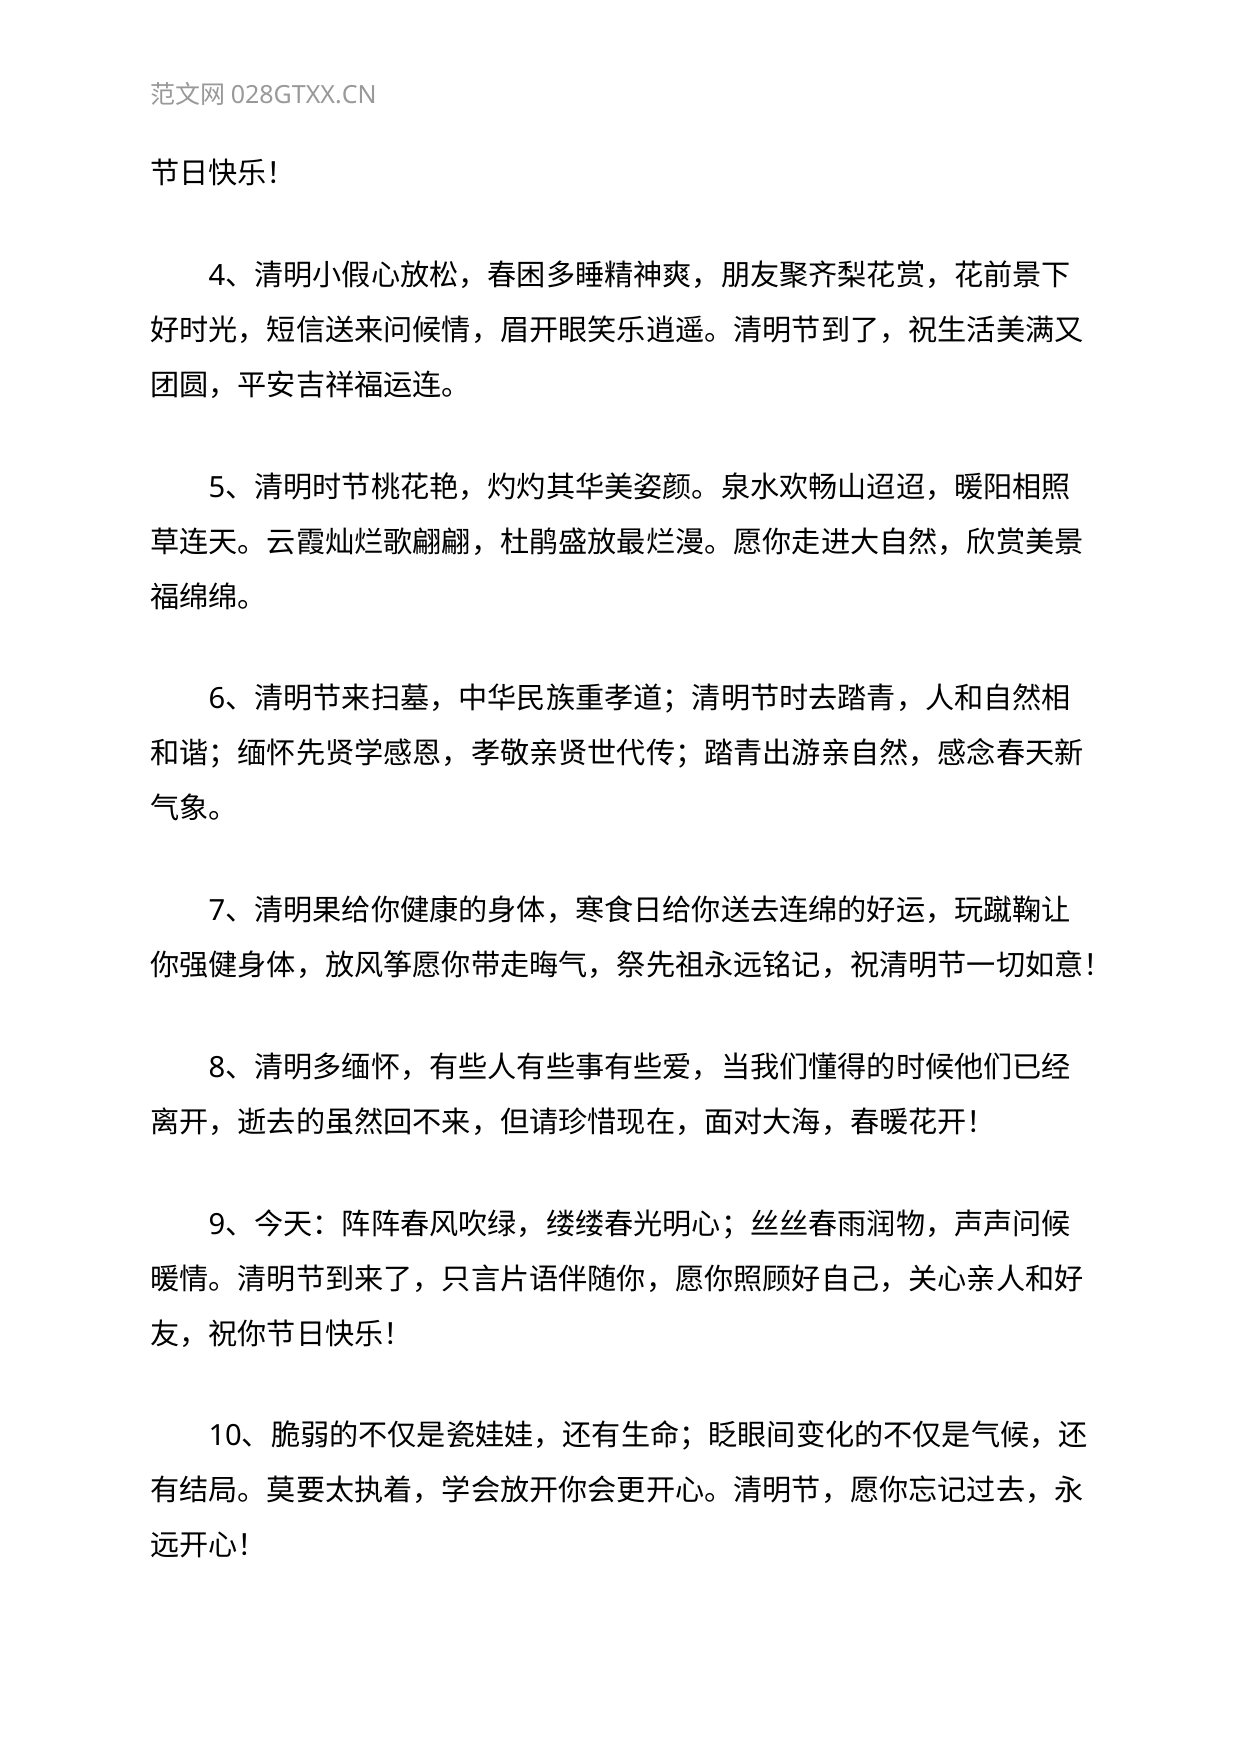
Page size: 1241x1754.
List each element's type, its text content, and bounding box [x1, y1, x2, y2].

text 9、今天：阵阵春风吹绿，缕缕春光明心；丝丝春雨润物，声声问候暖情。清明节到来了，只言片语伴随你，愿你照顾好自己，关心亲人和好友，祝你节日快乐！ [150, 1200, 1090, 1352]
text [150, 150, 1090, 192]
text 8、清明多缅怀，有些人有些事有些爱，当我们懂得的时候他们已经离开，逝去的虽然回不来，但请珍惜现在，面对大海，春暖花开！ [150, 1043, 1090, 1141]
text 10、脆弱的不仅是瓷娃娃，还有生命；眨眼间变化的不仅是气候，还有结局。莫要太执着，学会放开你会更开心。清明节，愿你忘记过去，永远开心！ [150, 1412, 1090, 1564]
text 5、清明时节桃花艳，灼灼其华美姿颜。泉水欢畅山迢迢，暖阳相照草连天。云霞灿烂歌翩翩，杜鹃盛放最烂漫。愿你走进大自然，欣赏美景福绵绵。 [150, 463, 1090, 616]
text 6、清明节来扫墓，中华民族重孝道；清明节时去踏青，人和自然相和谐；缅怀先贤学感恩，孝敬亲贤世代传；踏青出游亲自然，感念春天新气象。 [150, 675, 1090, 827]
text 4、清明小假心放松，春困多睡精神爽，朋友聚齐梨花赏，花前景下好时光，短信送来问候情，眉开眼笑乐逍遥。清明节到了，祝生活美满又团圆，平安吉祥福运连。 [150, 252, 1090, 404]
text 7、清明果给你健康的身体，寒食日给你送去连绵的好运，玩蹴鞠让你强健身体，放风筝愿你带走晦气，祭先祖永远铭记，祝清明节一切如意！ [150, 887, 1090, 984]
